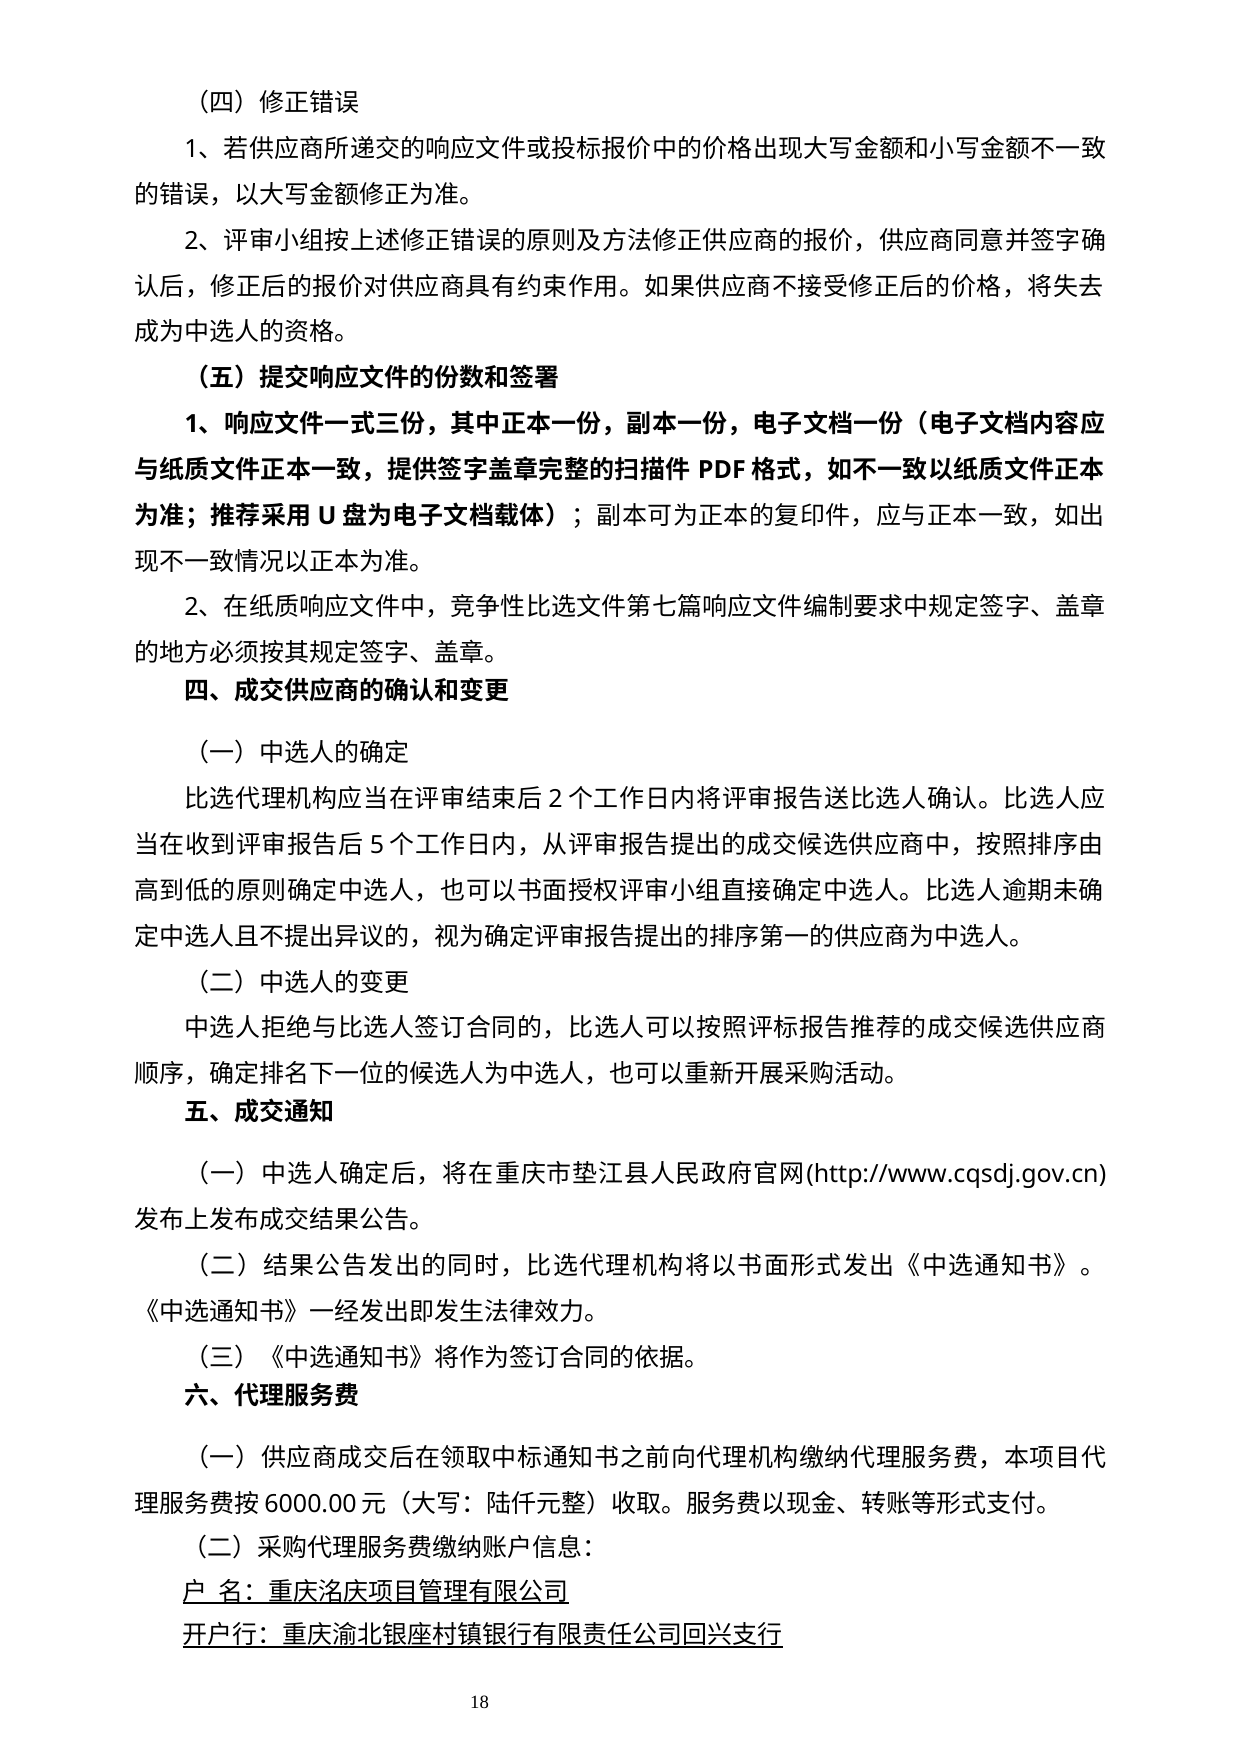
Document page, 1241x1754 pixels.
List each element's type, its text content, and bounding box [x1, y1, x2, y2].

text 1、响应文件一式三份，其中正本一份，副本一份，电子文档一份（电子文档内容应与纸质文件正本一致，提供签字盖章完整的扫描件PDF格式，如不一致以纸质文件正本为准；推荐采用U盘为电子文档载体）；副本可为正本的复印件，应与正本一致，如出现不一致情况以正本为准。 [134, 396, 1106, 579]
subtitle 四、成交供应商的确认和变更 [134, 671, 1106, 707]
text （一）中选人的确定 [134, 725, 1106, 771]
text 1、若供应商所递交的响应文件或投标报价中的价格出现大写金额和小写金额不一致的错误，以大写金额修正为准。 [134, 121, 1106, 212]
text 中选人拒绝与比选人签订合同的，比选人可以按照评标报告推荐的成交候选供应商顺序，确定排名下一位的候选人为中选人，也可以重新开展采购活动。 [134, 1000, 1106, 1092]
text 户 名：重庆洺庆项目管理有限公司 [134, 1565, 1106, 1609]
text 比选代理机构应当在评审结束后2个工作日内将评审报告送比选人确认。比选人应当在收到评审报告后5个工作日内，从评审报告提出的成交候选供应商中，按照排序由高到低的原则确定中选人，也可以书面授权评审小组直接确定中选人。比选人逾期未确定中选人且不提出异议的，视为确定评审报告提出的排序第一的供应商为中选人。 [134, 771, 1106, 954]
text （一）供应商成交后在领取中标通知书之前向代理机构缴纳代理服务费，本项目代理服务费按6000.00元（大写：陆仟元整）收取。服务费以现金、转账等形式支付。 [134, 1430, 1106, 1521]
text 开户行：重庆渝北银座村镇银行有限责任公司回兴支行 [134, 1609, 1106, 1653]
text （二）中选人的变更 [134, 954, 1106, 1000]
text 2、评审小组按上述修正错误的原则及方法修正供应商的报价，供应商同意并签字确认后，修正后的报价对供应商具有约束作用。如果供应商不接受修正后的价格，将失去成为中选人的资格。 [134, 212, 1106, 350]
text 2、在纸质响应文件中，竞争性比选文件第七篇响应文件编制要求中规定签字、盖章的地方必须按其规定签字、盖章。 [134, 579, 1106, 671]
text （一）中选人确定后，将在重庆市垫江县人民政府官网(http://www.cqsdj.gov.cn)发布上发布成交结果公告。 [134, 1146, 1106, 1238]
text （三）《中选通知书》将作为签订合同的依据。 [134, 1329, 1106, 1375]
text （二）结果公告发出的同时，比选代理机构将以书面形式发出《中选通知书》。《中选通知书》一经发出即发生法律效力。 [134, 1238, 1106, 1329]
text （四）修正错误 [134, 75, 1106, 121]
text （五）提交响应文件的份数和签署 [134, 350, 1106, 396]
subtitle 六、代理服务费 [134, 1375, 1106, 1412]
subtitle 五、成交通知 [134, 1092, 1106, 1128]
text （二）采购代理服务费缴纳账户信息： [134, 1521, 1106, 1565]
